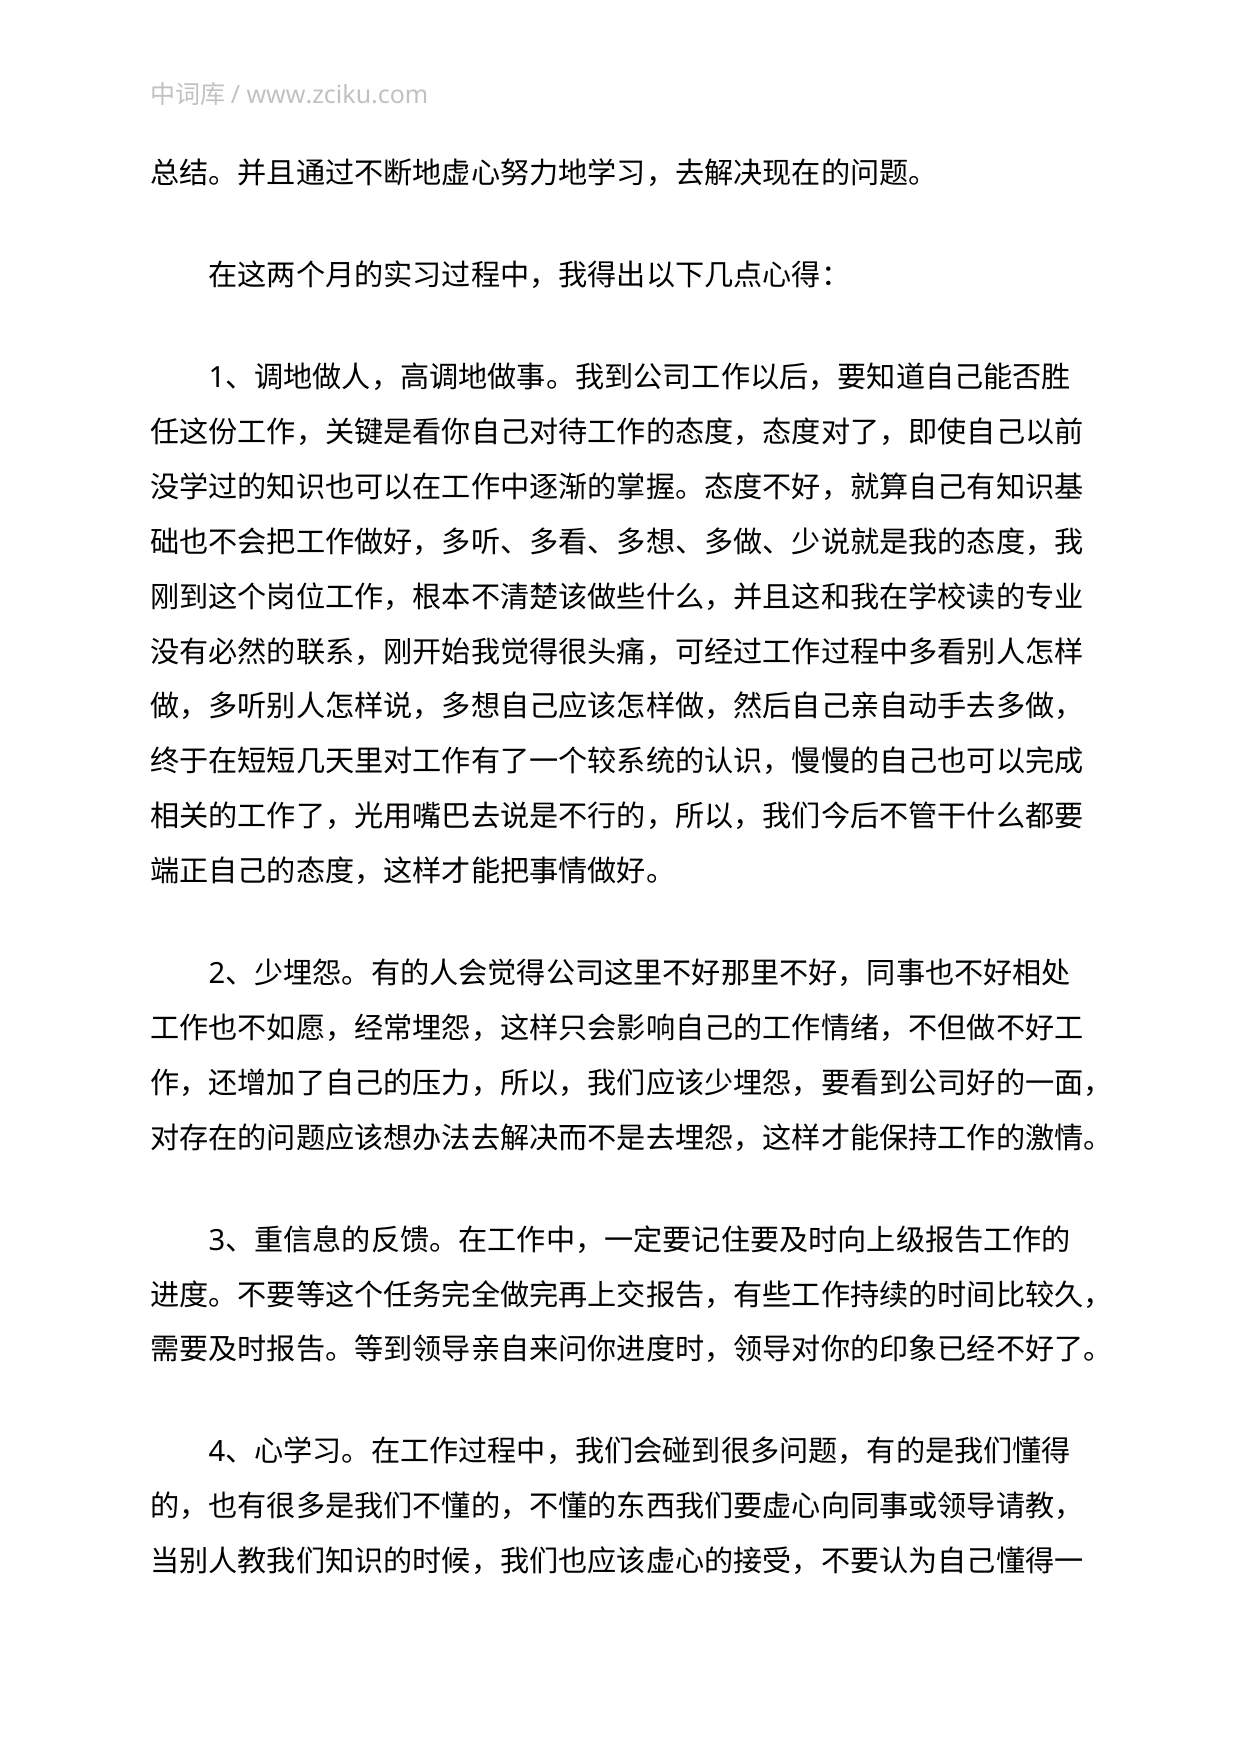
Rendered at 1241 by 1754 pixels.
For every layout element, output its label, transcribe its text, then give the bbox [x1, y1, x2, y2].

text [150, 1428, 1090, 1580]
text 1、调地做人，高调地做事。我到公司工作以后，要知道自己能否胜任这份工作，关键是看你自己对待工作的态度，态度对了，即使自己以前没学过的知识也可以在工作中逐渐的掌握。态度不好，就算自己有知识基础也不会把工作做好，多听、多看、多想、多做、少说就是我的态度，我刚到这个岗位工作，根本不清楚该做些什么，并且这和我在学校读的专业没有必然的联系，刚开始我觉得很头痛，可经过工作过程中多看别人怎样做，多听别人怎样说，多想自己应该怎样做，然后自己亲自动手去多做，终于在短短几天里对工作有了一个较系统的认识，慢慢的自己也可以完成相关的工作了，光用嘴巴去说是不行的，所以，我们今后不管干什么都要端正自己的态度，这样才能把事情做好。 [150, 353, 1090, 890]
text 2、少埋怨。有的人会觉得公司这里不好那里不好，同事也不好相处工作也不如愿，经常埋怨，这样只会影响自己的工作情绪，不但做不好工作，还增加了自己的压力，所以，我们应该少埋怨，要看到公司好的一面，对存在的问题应该想办法去解决而不是去埋怨，这样才能保持工作的激情。 [150, 949, 1090, 1157]
text 3、重信息的反馈。在工作中，一定要记住要及时向上级报告工作的进度。不要等这个任务完全做完再上交报告，有些工作持续的时间比较久，需要及时报告。等到领导亲自来问你进度时，领导对你的印象已经不好了。 [150, 1216, 1090, 1368]
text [150, 150, 1090, 192]
text 在这两个月的实习过程中，我得出以下几点心得： [150, 252, 1090, 294]
